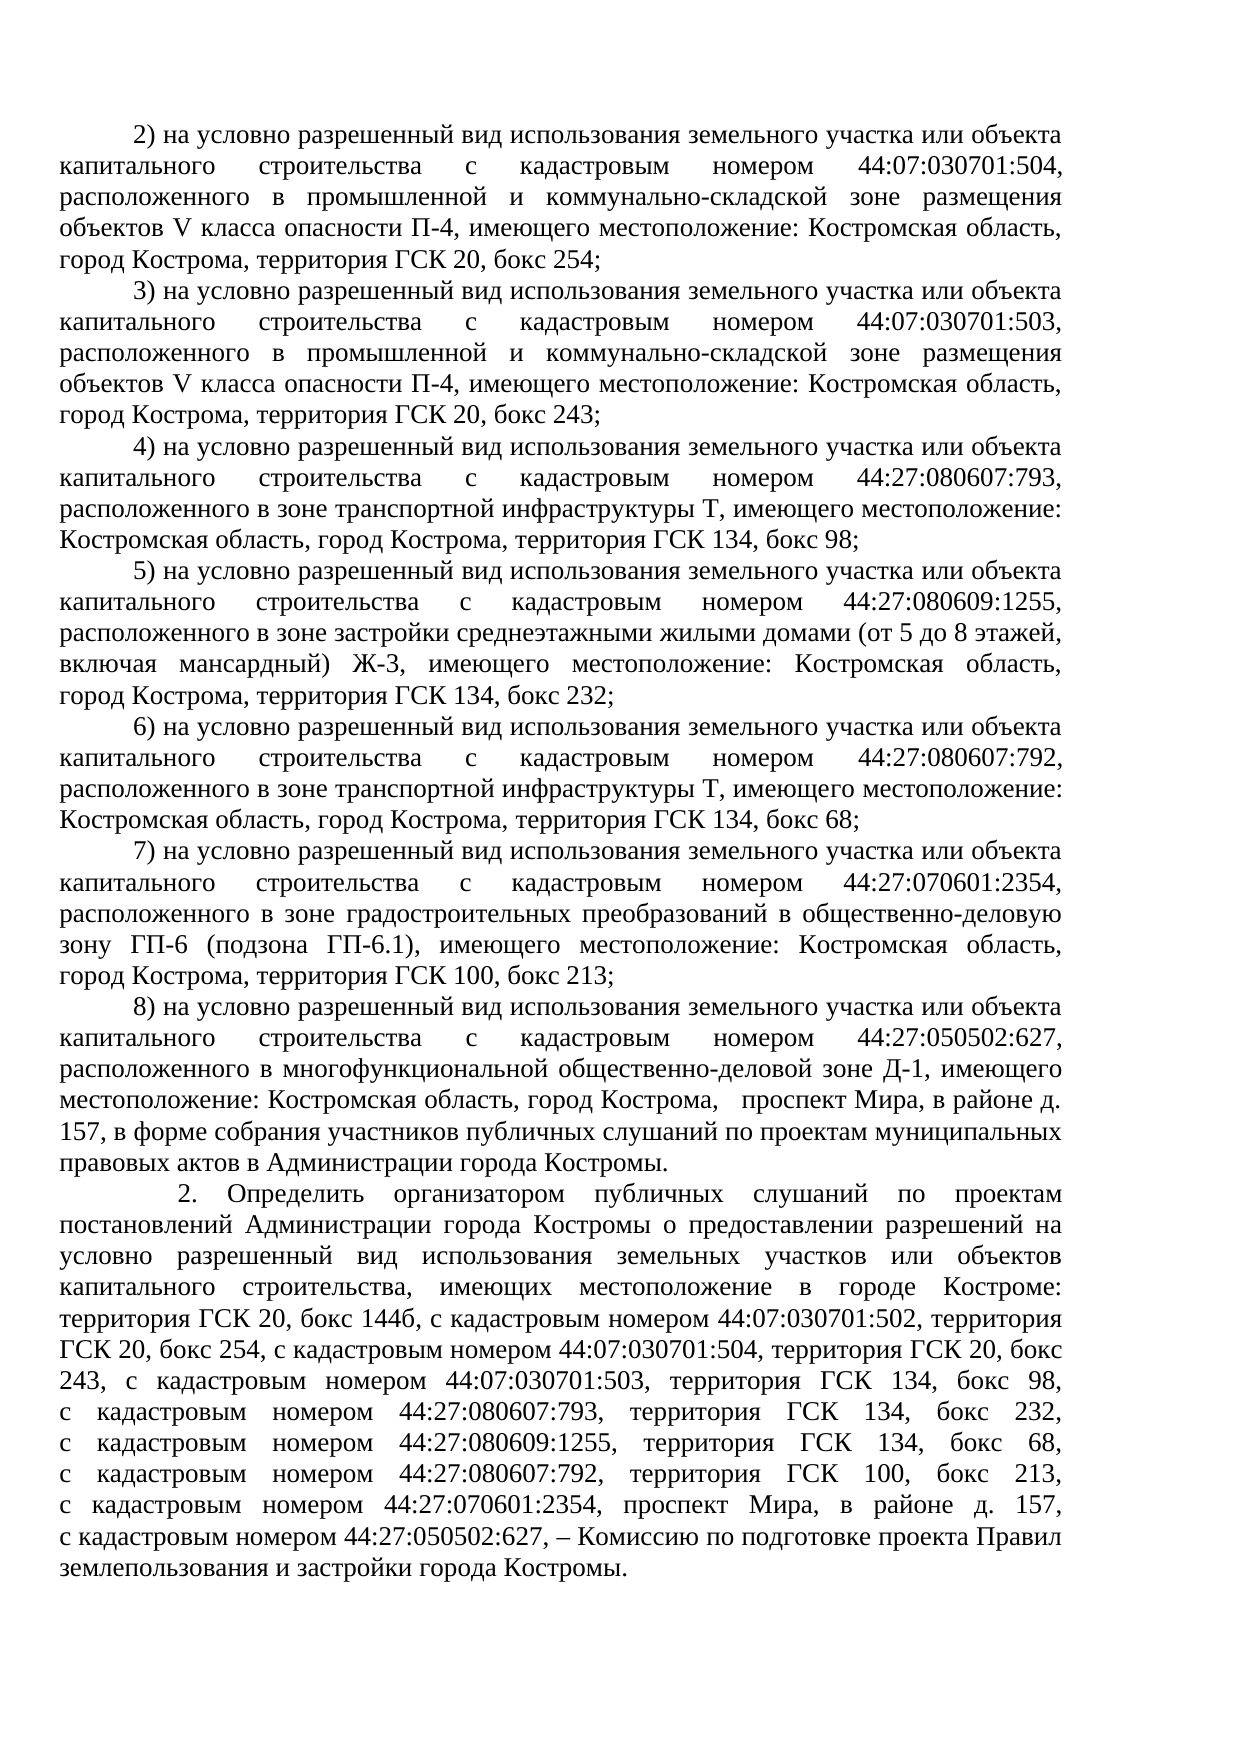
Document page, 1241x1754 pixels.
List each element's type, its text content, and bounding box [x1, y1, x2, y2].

text 5) на условно разрешенный вид использования земельного участка или объекта капитального строительства с кадастровым номером 44:27:080609:1255, расположенного в зоне застройки среднеэтажными жилыми домами (от 5 до 8 этажей, включая мансардный) Ж-3, имеющего местоположение: Костромская область, город Кострома, территория ГСК 134, бокс 232; [59, 554, 1063, 710]
text 3) на условно разрешенный вид использования земельного участка или объекта капитального строительства с кадастровым номером 44:07:030701:503, расположенного в промышленной и коммунально-складской зоне размещения объектов V класса опасности П-4, имеющего местоположение: Костромская область, город Кострома, территория ГСК 20, бокс 243; [59, 274, 1063, 429]
text 2. Определить организатором публичных слушаний по проектам постановлений Администрации города Костромы о предоставлении разрешений на условно разрешенный вид использования земельных участков или объектов капитального строительства, имеющих местоположение в городе Костроме: территория ГСК 20, бокс 144б, с кадастровым номером 44:07:030701:502, территория ГСК 20, бокс 254, с кадастровым номером 44:07:030701:504, территория ГСК 20, бокс 243, с кадастровым номером 44:07:030701:503, территория ГСК 134, бокс 98, с кадастровым номером 44:27:080607:793, территория ГСК 134, бокс 232, с кадастровым номером 44:27:080609:1255, территория ГСК 134, бокс 68, с кадастровым номером 44:27:080607:792, территория ГСК 100, бокс 213, с кадастровым номером 44:27:070601:2354, проспект Мира, в районе д. 157, с кадастровым номером 44:27:050502:627, – Комиссию по подготовке проекта Правил землепользования и застройки города Костромы. [59, 1177, 1063, 1582]
text 8) на условно разрешенный вид использования земельного участка или объекта капитального строительства с кадастровым номером 44:27:050502:627, расположенного в многофункциональной общественно-деловой зоне Д-1, имеющего местоположение: Костромская область, город Кострома, проспект Мира, в районе д. 157, в форме собрания участников публичных слушаний по проектам муниципальных правовых актов в Администрации города Костромы. [59, 990, 1063, 1177]
text 2) на условно разрешенный вид использования земельного участка или объекта капитального строительства с кадастровым номером 44:07:030701:504, расположенного в промышленной и коммунально-складской зоне размещения объектов V класса опасности П-4, имеющего местоположение: Костромская область, город Кострома, территория ГСК 20, бокс 254; [59, 118, 1063, 274]
text 7) на условно разрешенный вид использования земельного участка или объекта капитального строительства с кадастровым номером 44:27:070601:2354, расположенного в зоне градостроительных преобразований в общественно-деловую зону ГП-6 (подзона ГП-6.1), имеющего местоположение: Костромская область, город Кострома, территория ГСК 100, бокс 213; [59, 834, 1063, 990]
text 4) на условно разрешенный вид использования земельного участка или объекта капитального строительства с кадастровым номером 44:27:080607:793, расположенного в зоне транспортной инфраструктуры Т, имеющего местоположение: Костромская область, город Кострома, территория ГСК 134, бокс 98; [59, 429, 1063, 554]
text 6) на условно разрешенный вид использования земельного участка или объекта капитального строительства с кадастровым номером 44:27:080607:792, расположенного в зоне транспортной инфраструктуры Т, имеющего местоположение: Костромская область, город Кострома, территория ГСК 134, бокс 68; [59, 710, 1063, 834]
